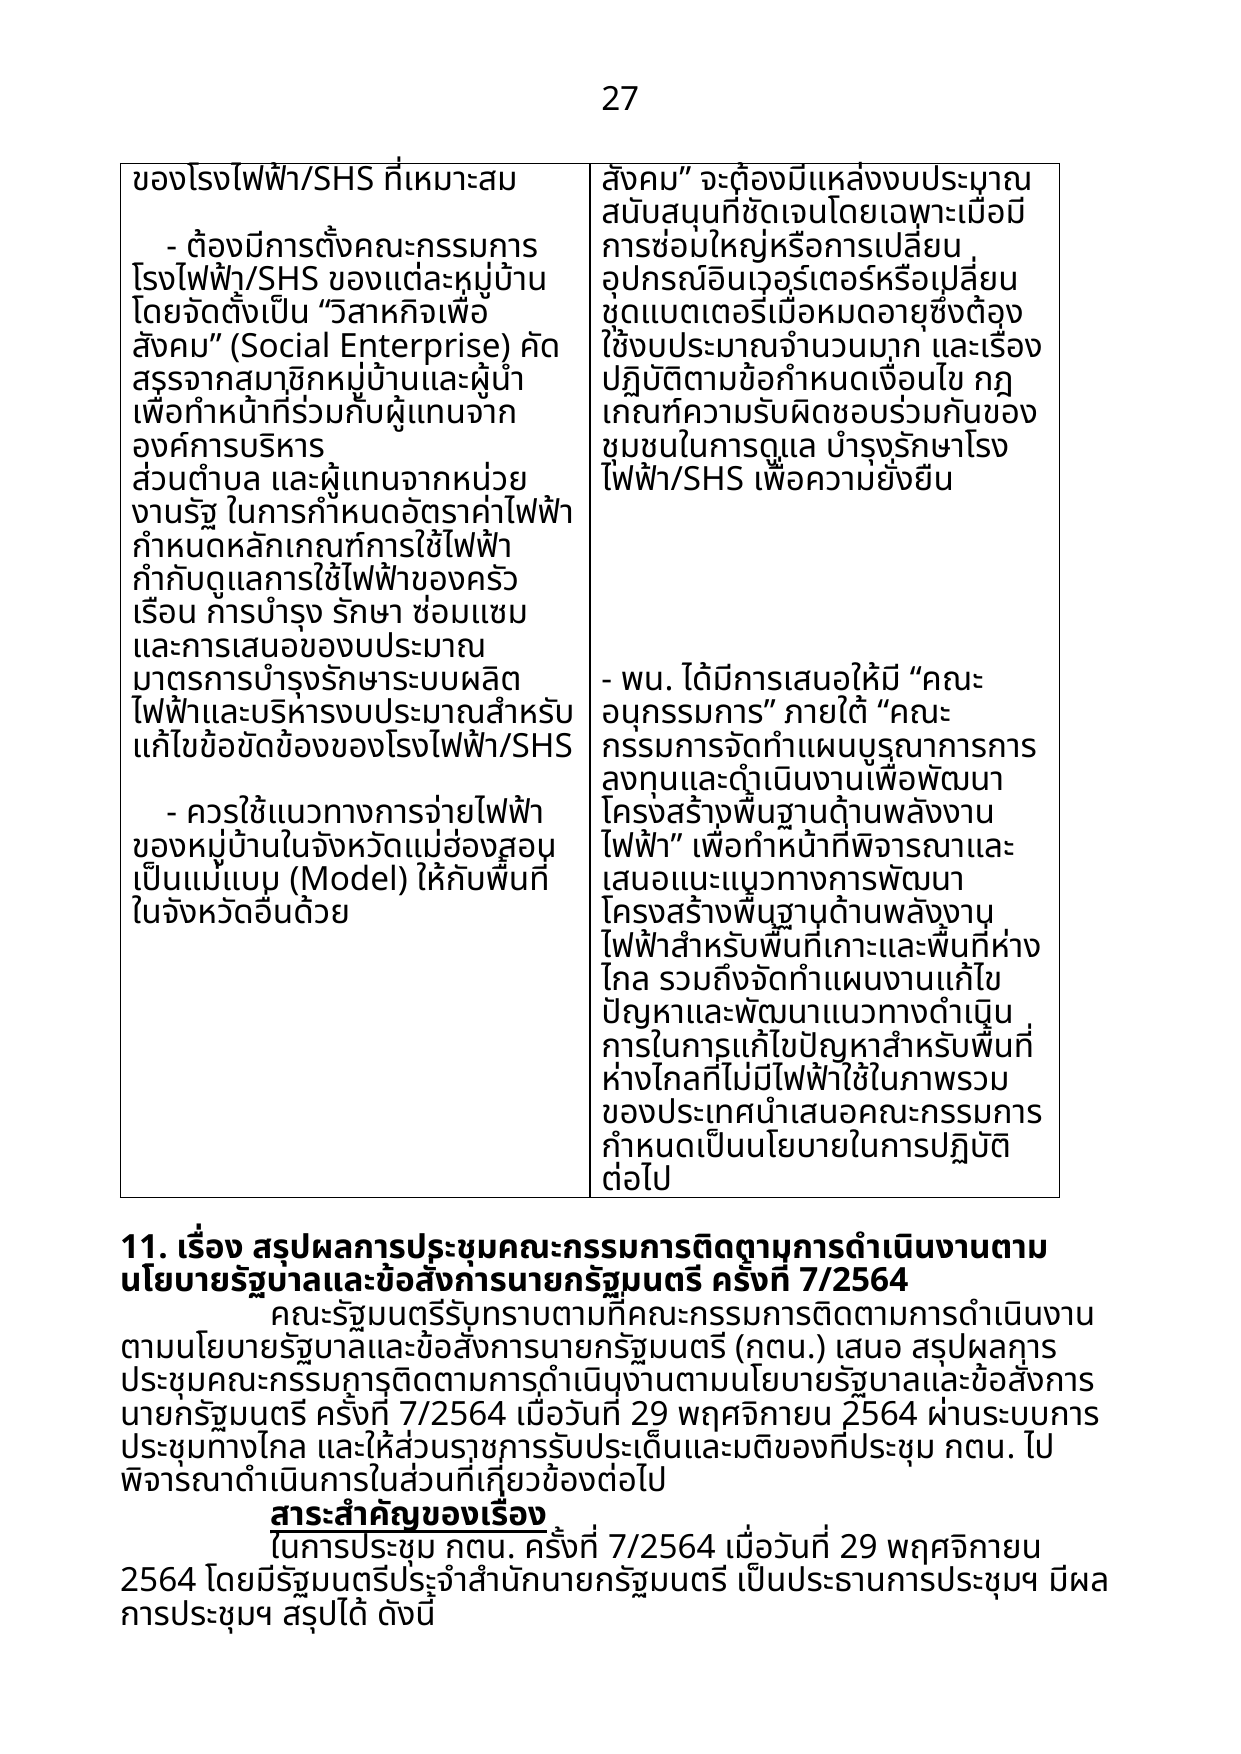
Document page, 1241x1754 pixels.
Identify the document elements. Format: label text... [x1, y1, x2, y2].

text ในการประชุม กตน. ครั้งที่ 7/2564 เมื่อวันที่ 29 พฤศจิกายน 2564 โดยมีรัฐมนตรีประจำสำนักนายกรัฐมนตรี เป็นประธานการประชุมฯ มีผลการประชุมฯ สรุปได้ ดังนี้ [120, 1532, 1120, 1632]
text คณะรัฐมนตรีรับทราบตามที่คณะกรรมการติดตามการดำเนินงานตามนโยบายรัฐบาลและข้อสั่งการนายกรัฐมนตรี (กตน.) เสนอ สรุปผลการประชุมคณะกรรมการติดตามการดำเนินงานตามนโยบายรัฐบาลและข้อสั่งการนายกรัฐมนตรี ครั้งที่ 7/2564 เมื่อวันที่ 29 พฤศจิกายน 2564 ผ่านระบบการประชุมทางไกล และให้ส่วนราชการรับประเด็นและมติของที่ประชุม กตน. ไปพิจารณาดำเนินการในส่วนที่เกี่ยวข้องต่อไป [120, 1298, 1120, 1498]
text สาระสำคัญของเรื่อง [120, 1498, 1120, 1532]
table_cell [591, 164, 1059, 1197]
text 11. เรื่อง สรุปผลการประชุมคณะกรรมการติดตามการดำเนินงานตามนโยบายรัฐบาลและข้อสั่งการนายกรัฐมนตรี ครั้งที่ 7/2564 [120, 1232, 1120, 1298]
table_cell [121, 164, 589, 1197]
